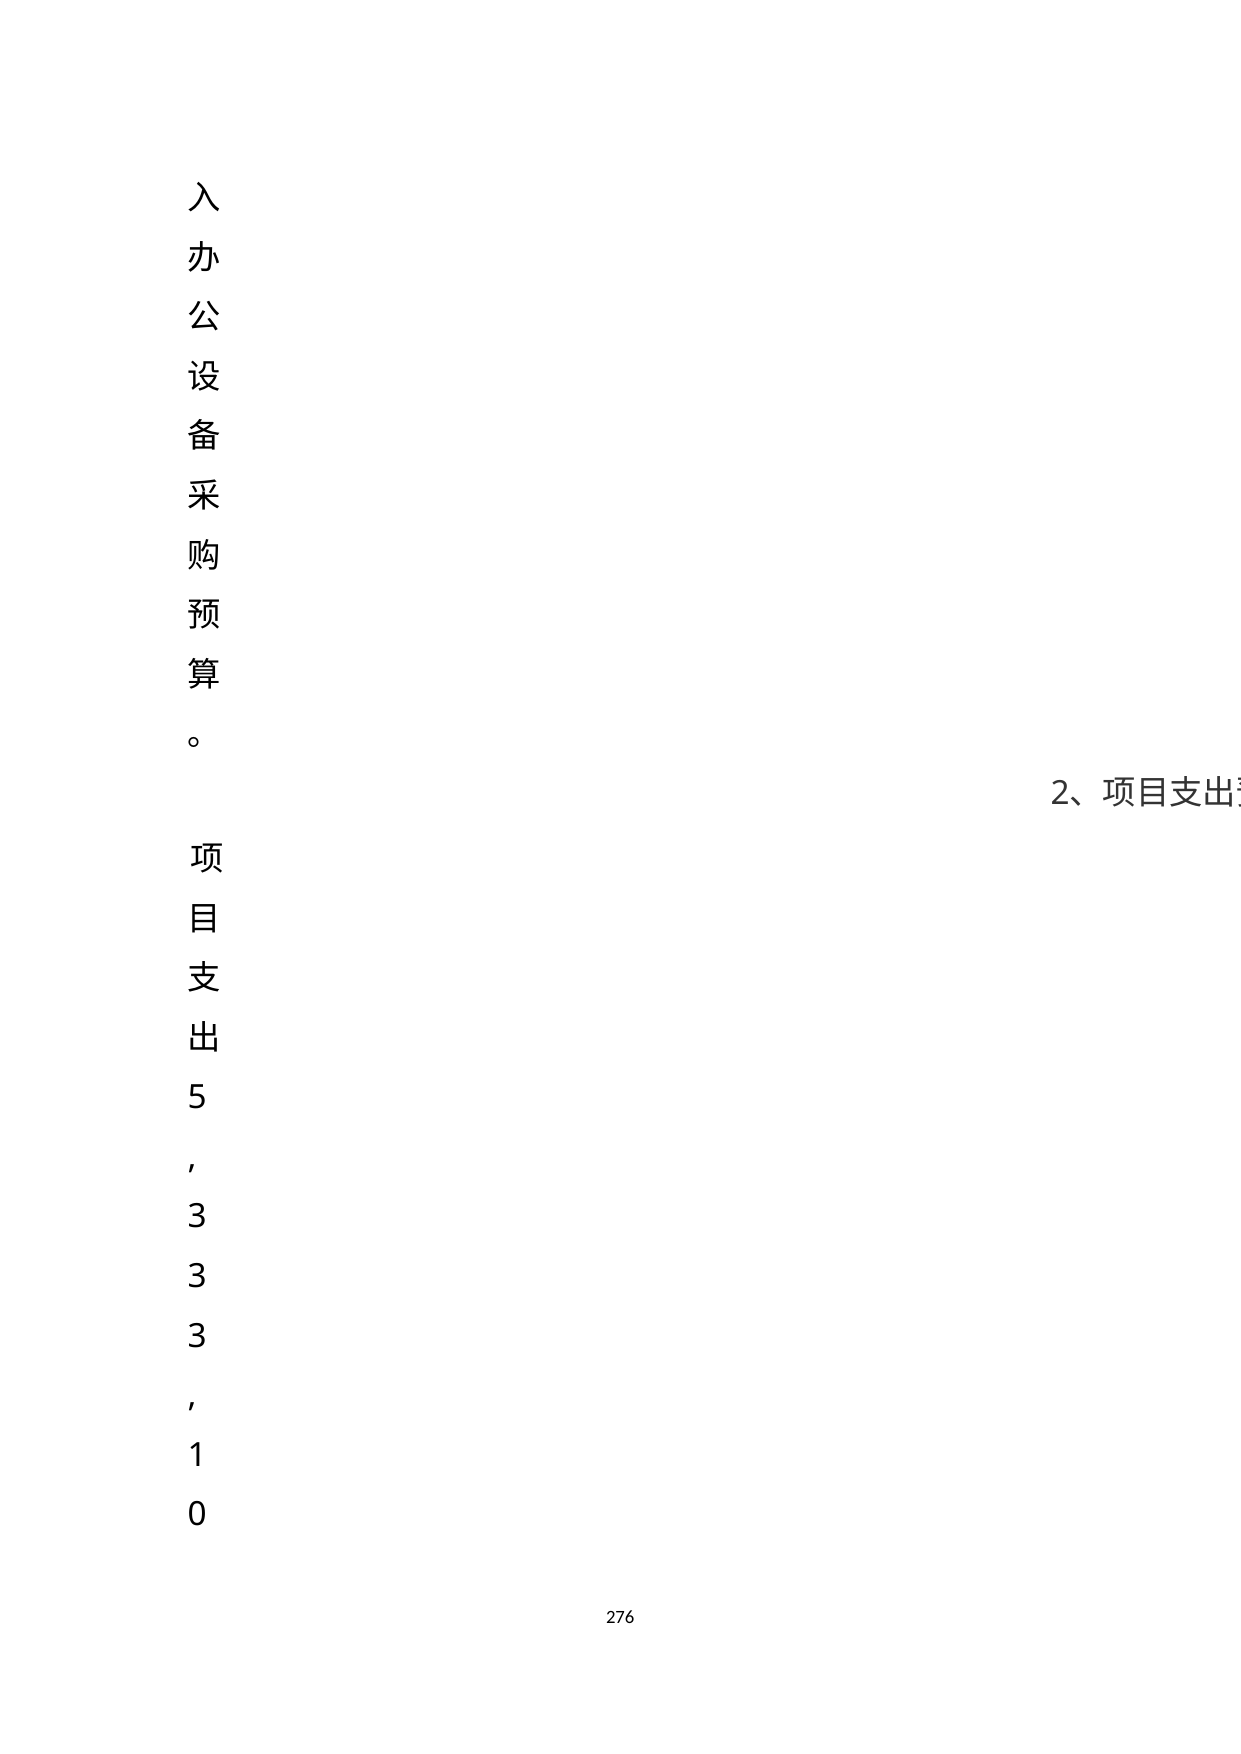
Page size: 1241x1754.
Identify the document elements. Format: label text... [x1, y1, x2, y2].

text 2、项目支出预算 [1050, 758, 1240, 823]
